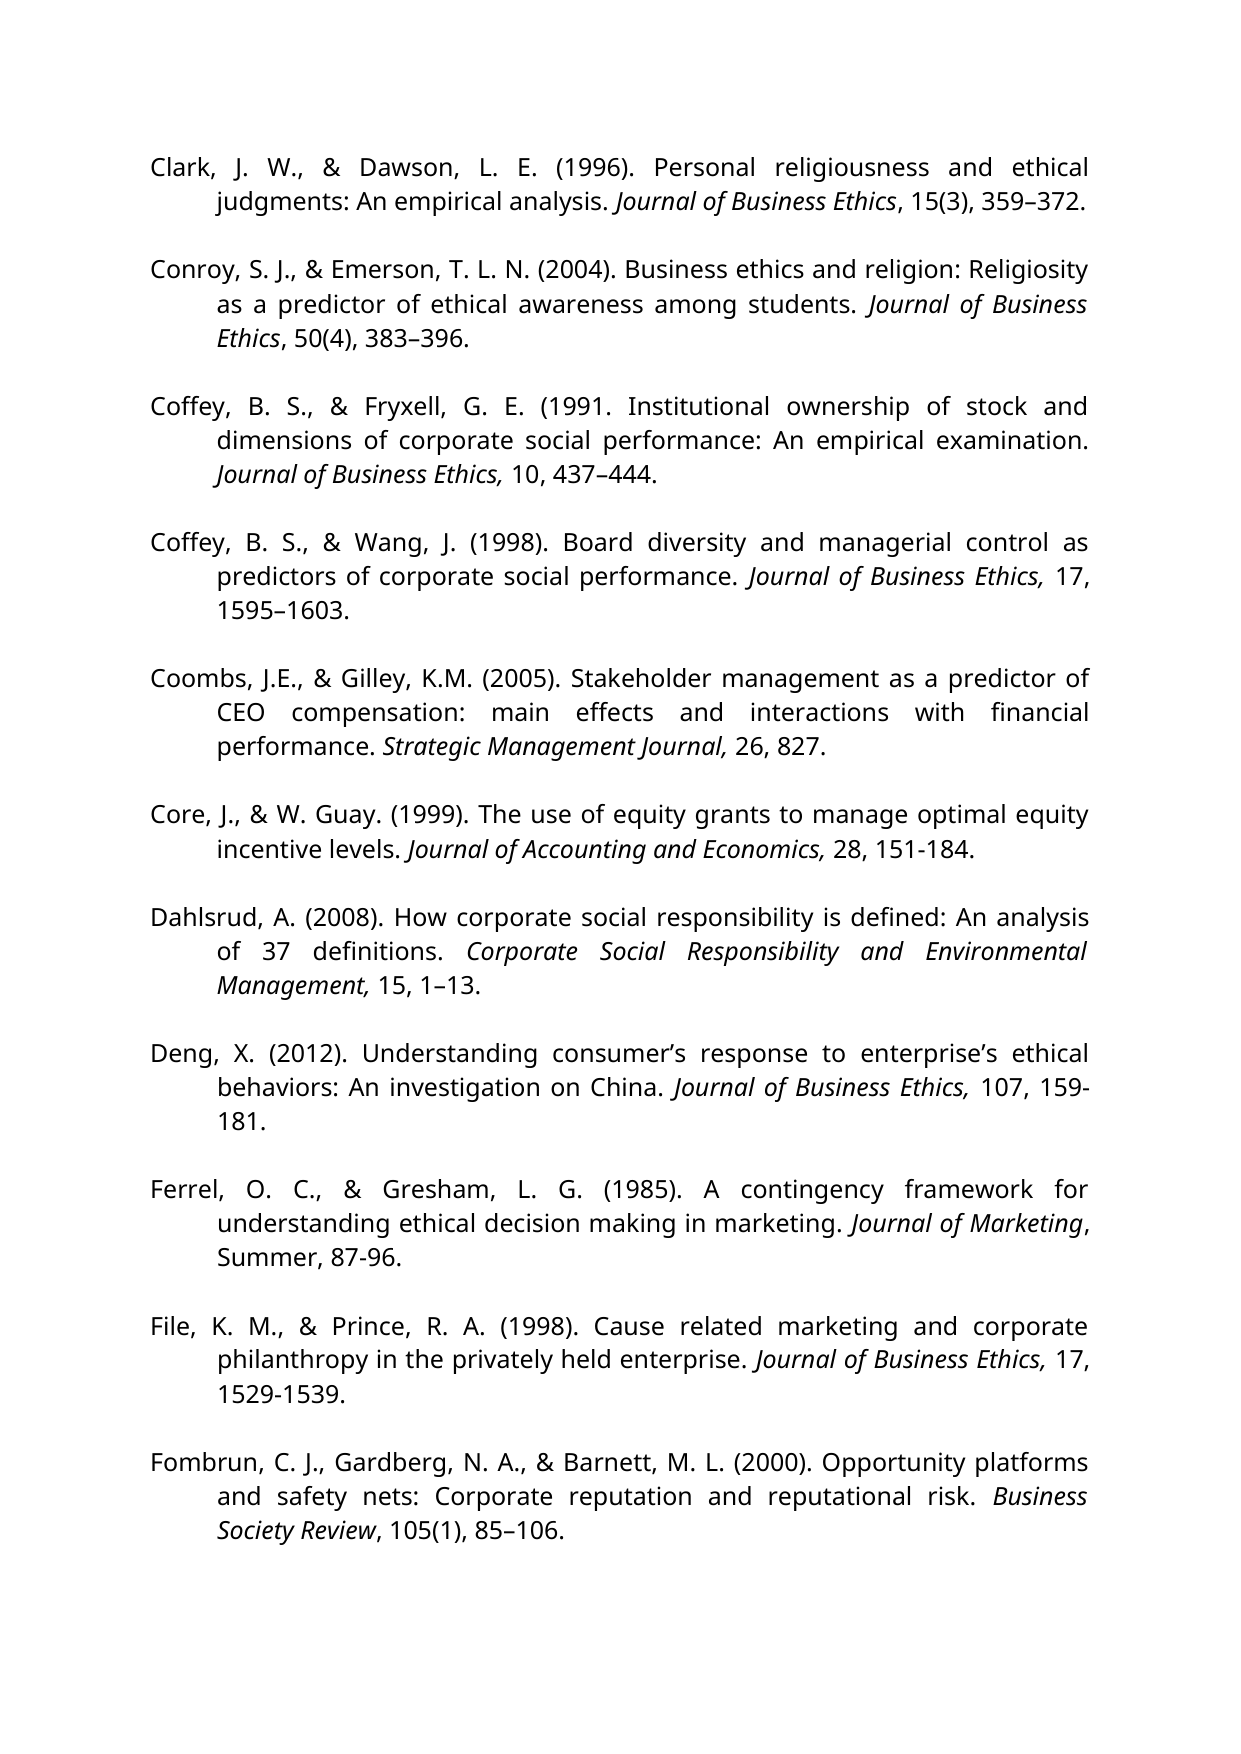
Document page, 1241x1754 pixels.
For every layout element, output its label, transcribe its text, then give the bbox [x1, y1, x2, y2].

text Deng, X. (2012). Understanding consumer’s response to enterprise’s ethical behaviors: An investigation on China. Journal of Business Ethics, 107, 159-181. [150, 1036, 1090, 1138]
text Conroy, S. J., & Emerson, T. L. N. (2004). Business ethics and religion: Religiosity as a predictor of ethical awareness among students. Journal of Business Ethics, 50(4), 383–396. [150, 252, 1090, 354]
text Fombrun, C. J., Gardberg, N. A., & Barnett, M. L. (2000). Opportunity platforms and safety nets: Corporate reputation and reputational risk. Business Society Review, 105(1), 85–106. [150, 1444, 1090, 1547]
text Clark, J. W., & Dawson, L. E. (1996). Personal religiousness and ethical judgments: An empirical analysis. Journal of Business Ethics, 15(3), 359–372. [150, 150, 1090, 218]
text Coffey, B. S., & Fryxell, G. E. (1991. Institutional ownership of stock and dimensions of corporate social performance: An empirical examination. Journal of Business Ethics, 10, 437–444. [150, 388, 1090, 491]
text Core, J., & W. Guay. (1999). The use of equity grants to manage optimal equity incentive levels. Journal of Accounting and Economics, 28, 151-184. [150, 797, 1090, 865]
text Dahlsrud, A. (2008). How corporate social responsibility is defined: An analysis of 37 definitions. Corporate Social Responsibility and Environmental Management, 15, 1–13. [150, 899, 1090, 1002]
text Coombs, J.E., & Gilley, K.M. (2005). Stakeholder management as a predictor of CEO compensation: main effects and interactions with financial performance. Strategic Management Journal, 26, 827. [150, 661, 1090, 763]
text Coffey, B. S., & Wang, J. (1998). Board diversity and managerial control as predictors of corporate social performance. Journal of Business Ethics, 17, 1595–1603. [150, 525, 1090, 627]
text Ferrel, O. C., & Gresham, L. G. (1985). A contingency framework for understanding ethical decision making in marketing. Journal of Marketing, Summer, 87-96. [150, 1172, 1090, 1274]
text File, K. M., & Prince, R. A. (1998). Cause related marketing and corporate philanthropy in the privately held enterprise. Journal of Business Ethics, 17, 1529-1539. [150, 1308, 1090, 1410]
